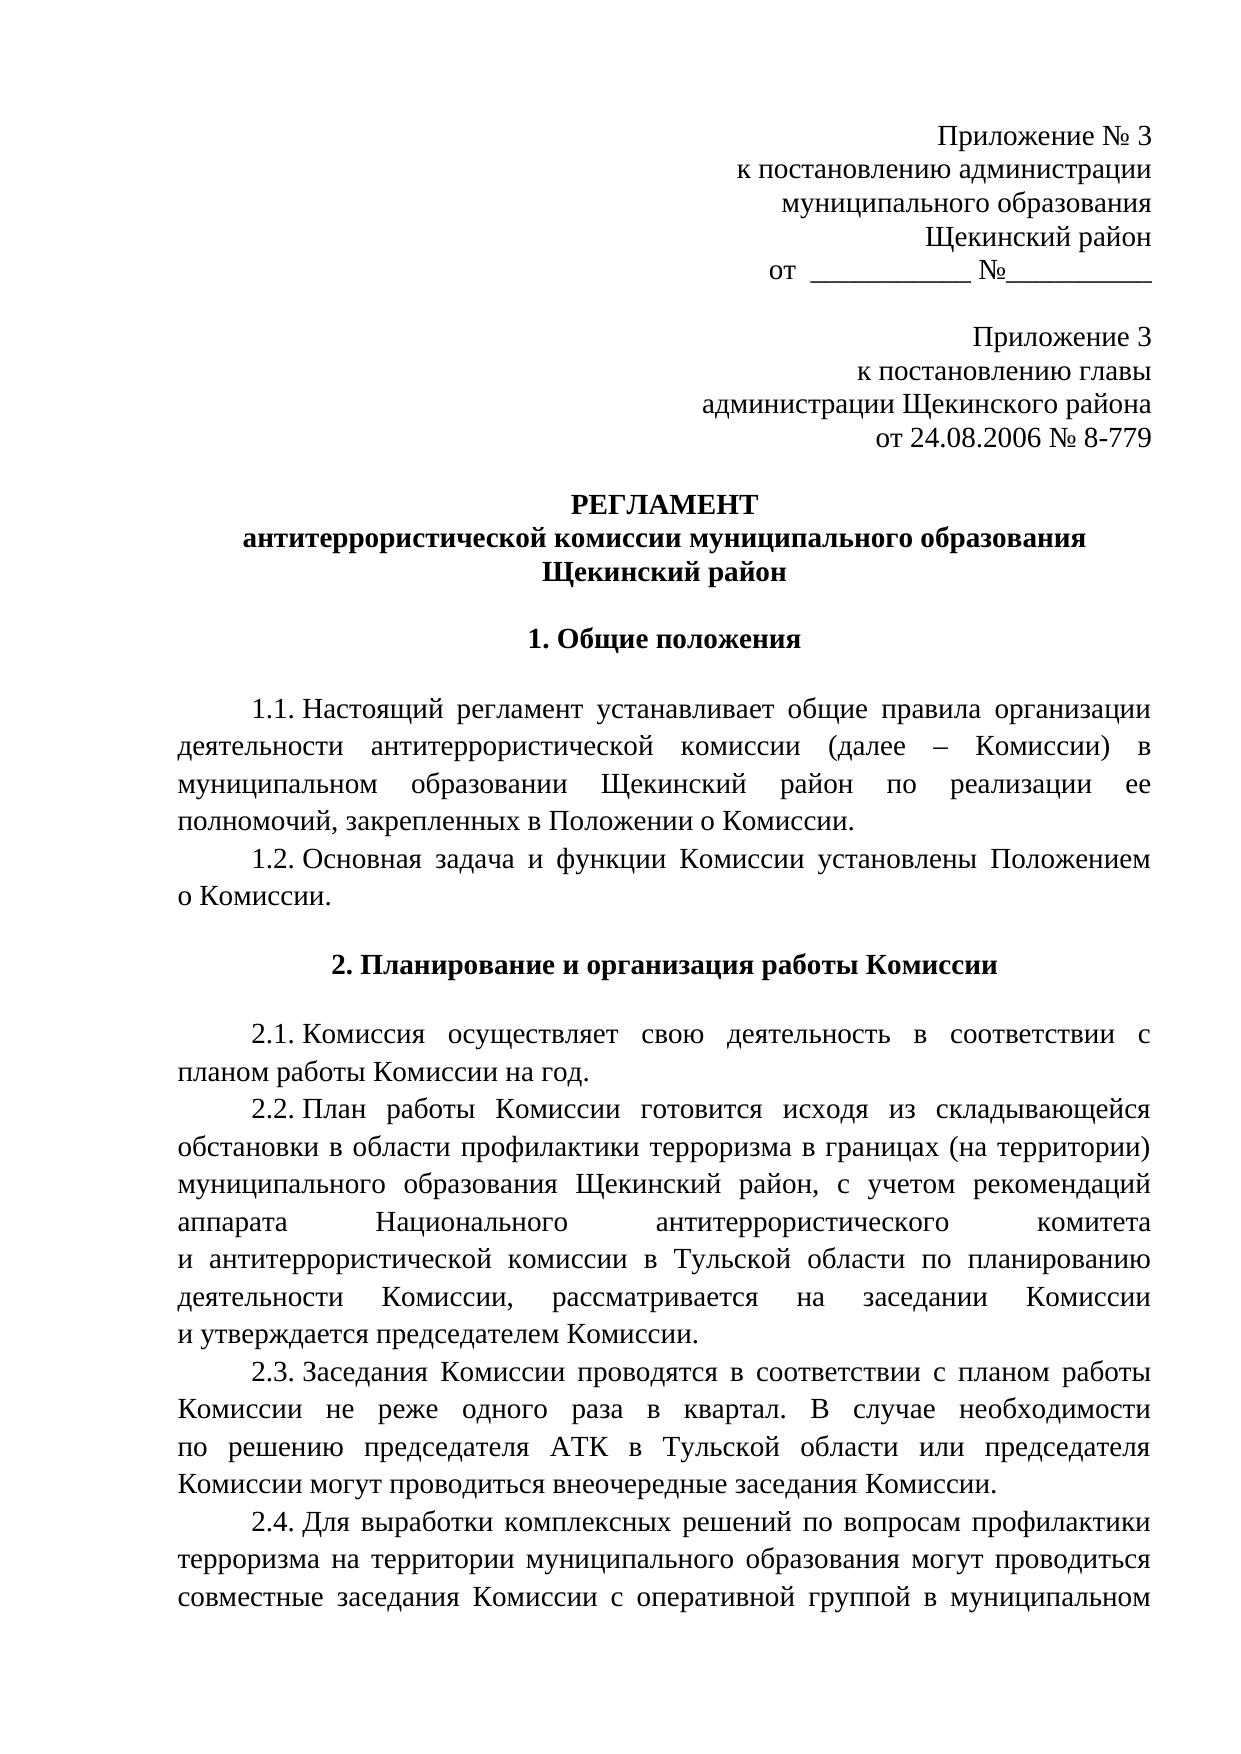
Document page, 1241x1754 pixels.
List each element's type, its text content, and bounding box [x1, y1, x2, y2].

text 1.1. Настоящий регламент устанавливает общие правила организации деятельности антитеррористической комиссии (далее – Комиссии) в муниципальном образовании Щекинский район по реализации ее полномочий, закрепленных в Положении о Комиссии. [177, 688, 1152, 838]
text от ___________ №__________ [177, 252, 1152, 286]
text 2.2. План работы Комиссии готовится исходя из складывающейся обстановки в области профилактики терроризма в границах (на территории) муниципального образования Щекинский район, с учетом рекомендаций аппарата Национального антитеррористического комитета и антитеррористической комиссии в Тульской области по планированию деятельности Комиссии, рассматривается на заседании Комиссии и утверждается председателем Комиссии. [177, 1089, 1152, 1351]
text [177, 1501, 1152, 1614]
text к постановлению администрации [177, 152, 1152, 185]
text от 24.08.2006 № 8-779 [177, 420, 1152, 453]
text 2. Планирование и организация работы Комиссии [177, 947, 1152, 980]
text 1.2. Основная задача и функции Комиссии установлены Положением о Комиссии. [177, 838, 1152, 913]
text Приложение № 3 [177, 118, 1152, 152]
text Щекинский район [177, 219, 1152, 252]
text 1. Общие положения [177, 621, 1152, 655]
text антитеррористической комиссии муниципального образования Щекинский район [177, 521, 1152, 588]
text к постановлению главы администрации Щекинского района [177, 353, 1152, 420]
text РЕГЛАМЕНТ [177, 487, 1152, 521]
text муниципального образования [177, 185, 1152, 219]
text Приложение 3 [177, 319, 1152, 353]
text 2.1. Комиссия осуществляет свою деятельность в соответствии с планом работы Комиссии на год. [177, 1014, 1152, 1089]
text 2.3. Заседания Комиссии проводятся в соответствии с планом работы Комиссии не реже одного раза в квартал. В случае необходимости по решению председателя АТК в Тульской области или председателя Комиссии могут проводиться внеочередные заседания Комиссии. [177, 1351, 1152, 1501]
